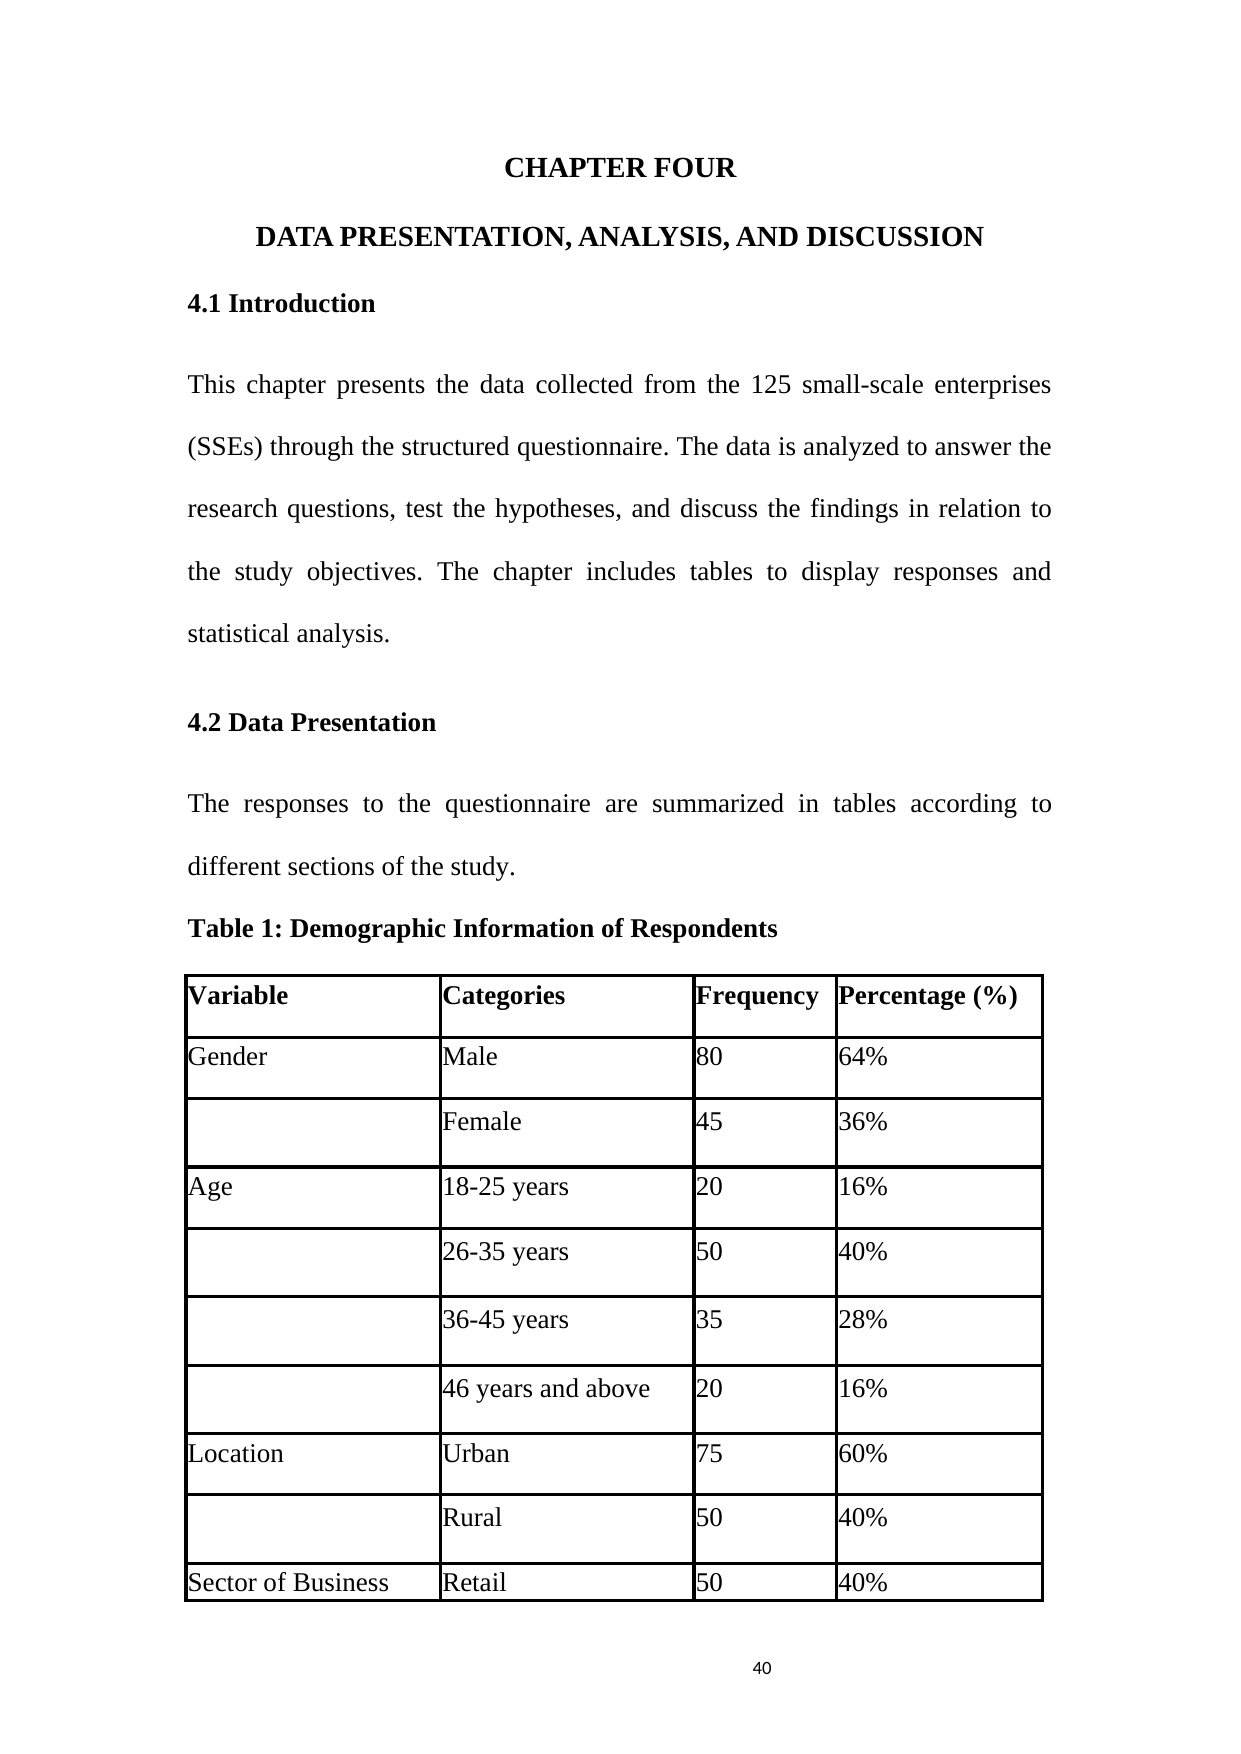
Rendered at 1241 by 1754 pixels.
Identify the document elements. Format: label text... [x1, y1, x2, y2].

table_cell 75 [696, 1435, 835, 1493]
table_cell Male [442, 1039, 692, 1097]
table_cell 16% [838, 1169, 1041, 1227]
table_cell [188, 1298, 439, 1363]
table_cell 50 [696, 1230, 835, 1295]
table_cell [188, 1367, 439, 1432]
text Table 1: Demographic Information of Respondents [187, 912, 1053, 943]
table_header Percentage (%) [838, 977, 1041, 1036]
table_cell 46 years and above [442, 1367, 692, 1432]
table_cell 50 [696, 1565, 835, 1599]
table_cell 20 [696, 1367, 835, 1432]
table_cell [188, 1100, 439, 1165]
table_cell 16% [838, 1367, 1041, 1432]
table_cell 40% [838, 1565, 1041, 1599]
table_cell 20 [696, 1169, 835, 1227]
table_cell Urban [442, 1435, 692, 1493]
subtitle CHAPTER FOUR [187, 150, 1053, 183]
table_cell 35 [696, 1298, 835, 1363]
table_cell 64% [838, 1039, 1041, 1097]
table_cell 60% [838, 1435, 1041, 1493]
table_cell 18-25 years [442, 1169, 692, 1227]
table_header Variable [188, 977, 439, 1036]
table_cell 45 [696, 1100, 835, 1165]
table_cell [188, 1496, 439, 1562]
table_cell [188, 1230, 439, 1295]
subtitle 4.1 Introduction [187, 287, 1053, 318]
table_cell 80 [696, 1039, 835, 1097]
table_cell 36% [838, 1100, 1041, 1165]
table_cell 40% [838, 1230, 1041, 1295]
text This chapter presents the data collected from the 125 small-scale enterprises (SSEs) through the structured questionnaire. The data is analyzed to answer the research questions, test the hypotheses, and discuss the findings in relation to the study objectives. The chapter includes tables to display responses and statistical analysis. [187, 368, 1053, 648]
table_cell Location [188, 1435, 439, 1493]
table_cell Rural [442, 1496, 692, 1562]
table_cell 50 [696, 1496, 835, 1562]
table_cell 28% [838, 1298, 1041, 1363]
table_header Categories [442, 977, 692, 1036]
table_cell 40% [838, 1496, 1041, 1562]
table_cell Age [188, 1169, 439, 1227]
subtitle 4.2 Data Presentation [187, 706, 1053, 737]
table_cell Sector of Business [188, 1565, 439, 1599]
table_cell 36-45 years [442, 1298, 692, 1363]
table_cell 26-35 years [442, 1230, 692, 1295]
subtitle DATA PRESENTATION, ANALYSIS, AND DISCUSSION [187, 219, 1053, 252]
table_cell Retail [442, 1565, 692, 1599]
text The responses to the questionnaire are summarized in tables according to different sections of the study. [187, 787, 1053, 881]
table_cell Gender [188, 1039, 439, 1097]
table_header Frequency [696, 977, 835, 1036]
table_cell Female [442, 1100, 692, 1165]
